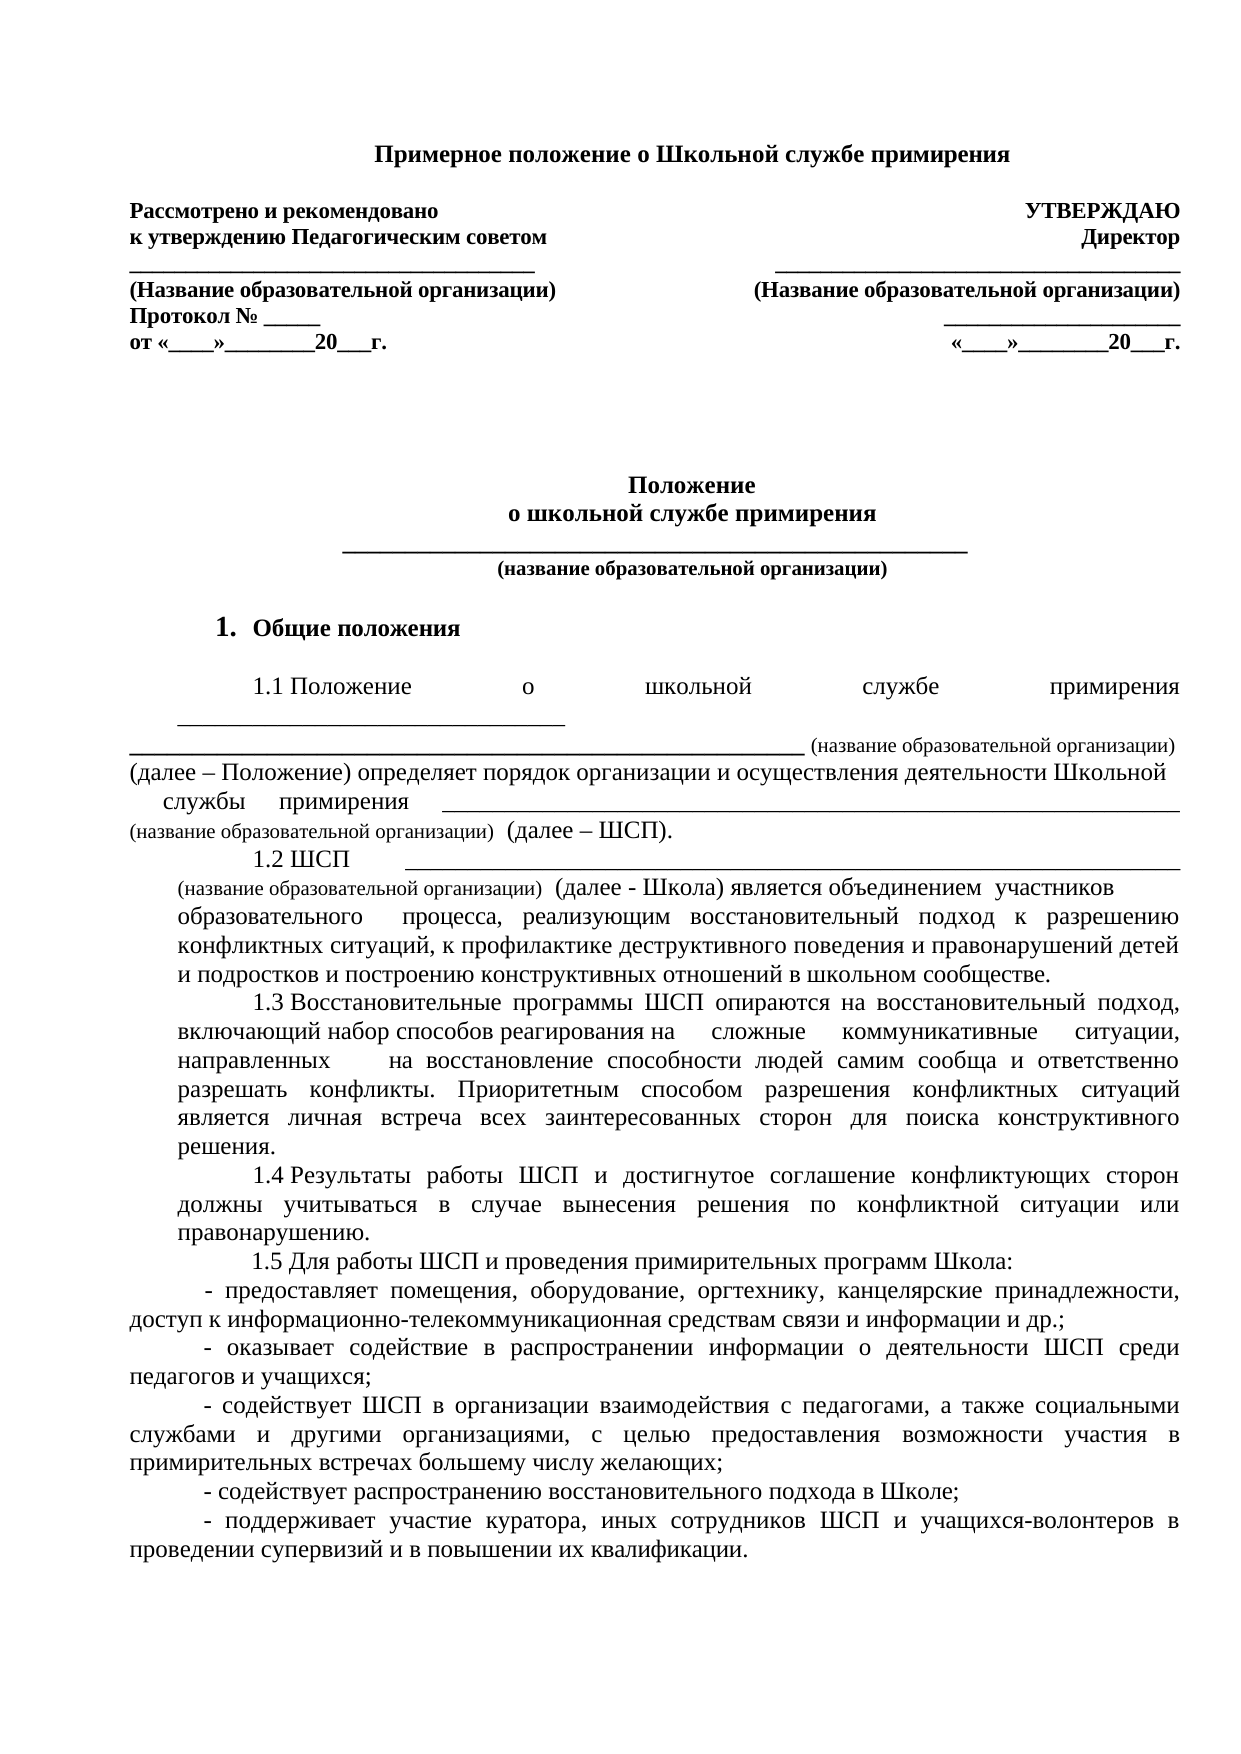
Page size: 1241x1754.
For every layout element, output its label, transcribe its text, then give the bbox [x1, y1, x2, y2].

subtitle о школьной службе примирения __________________________________________________ [129, 498, 1180, 556]
table_header Рассмотрено и рекомендовано к утверждению Педагогическим советом ____________________________________ (Название образовательной организации) Протокол № _____ от «____»________20___г. [118, 197, 655, 355]
subtitle ______________________________________________________ (название образовательной организации) [129, 729, 1180, 757]
text Примерное положение о Школьной службе примирения [129, 139, 1180, 168]
list - содействует ШСП в организации взаимодействия с педагогами, а также социальными службами и другими организациями, с целью предоставления возможности участия в примирительных встречах большему числу желающих; [129, 1390, 1180, 1476]
list - предоставляет помещения, оборудование, оргтехнику, канцелярские принадлежности, доступ к информационно-телекоммуникационная средствам связи и информации и др.; [129, 1275, 1180, 1332]
list Восстановительные программы ШСП опираются на восстановительный подход, включающий набор способов реагирования на сложные коммуникативные ситуации, направленных на восстановление способности людей самим сообща и ответственно разрешать конфликты. Приоритетным способом разрешения конфликтных ситуаций является личная встреча всех заинтересованных сторон для поиска конструктивного решения. [177, 987, 1180, 1160]
list Общие положения [215, 609, 1180, 642]
list Результаты работы ШСП и достигнутое соглашение конфликтующих сторон должны учитываться в случае вынесения решения по конфликтной ситуации или правонарушению. [177, 1160, 1180, 1246]
list Для работы ШСП и проведения примирительных программ Школа: [177, 1246, 1180, 1275]
list - содействует распространению восстановительного подхода в Школе; [129, 1476, 1180, 1505]
subtitle (название образовательной организации) [129, 556, 1180, 580]
list - поддерживает участие куратора, иных сотрудников ШСП и учащихся-волонтеров в проведении супервизий и в повышении их квалификации. [129, 1505, 1180, 1562]
text (далее – Положение) определяет порядок организации и осуществления деятельности Школьной [129, 757, 1180, 786]
list - оказывает содействие в распространении информации о деятельности ШСП среди педагогов и учащихся; [129, 1332, 1180, 1390]
list Положение о школьной службе примирения _______________________________ [177, 671, 1180, 729]
table_header УТВЕРЖДАЮ Директор ____________________________________ (Название образовательной организации) _____________________ «____»________20___г. [655, 197, 1192, 355]
subtitle Положение [129, 470, 1180, 498]
text службы примирения ___________________________________________________________ (название образовательной организации) (далее – ШСП). [129, 786, 1180, 844]
list ШСП ______________________________________________________________ (название образовательной организации) (далее - Школа) является объединением участников образовательного процесса, реализующим восстановительный подход к разрешению конфликтных ситуаций, к профилактике деструктивного поведения и правонарушений детей и подростков и построению конструктивных отношений в школьном сообществе. [177, 844, 1180, 987]
